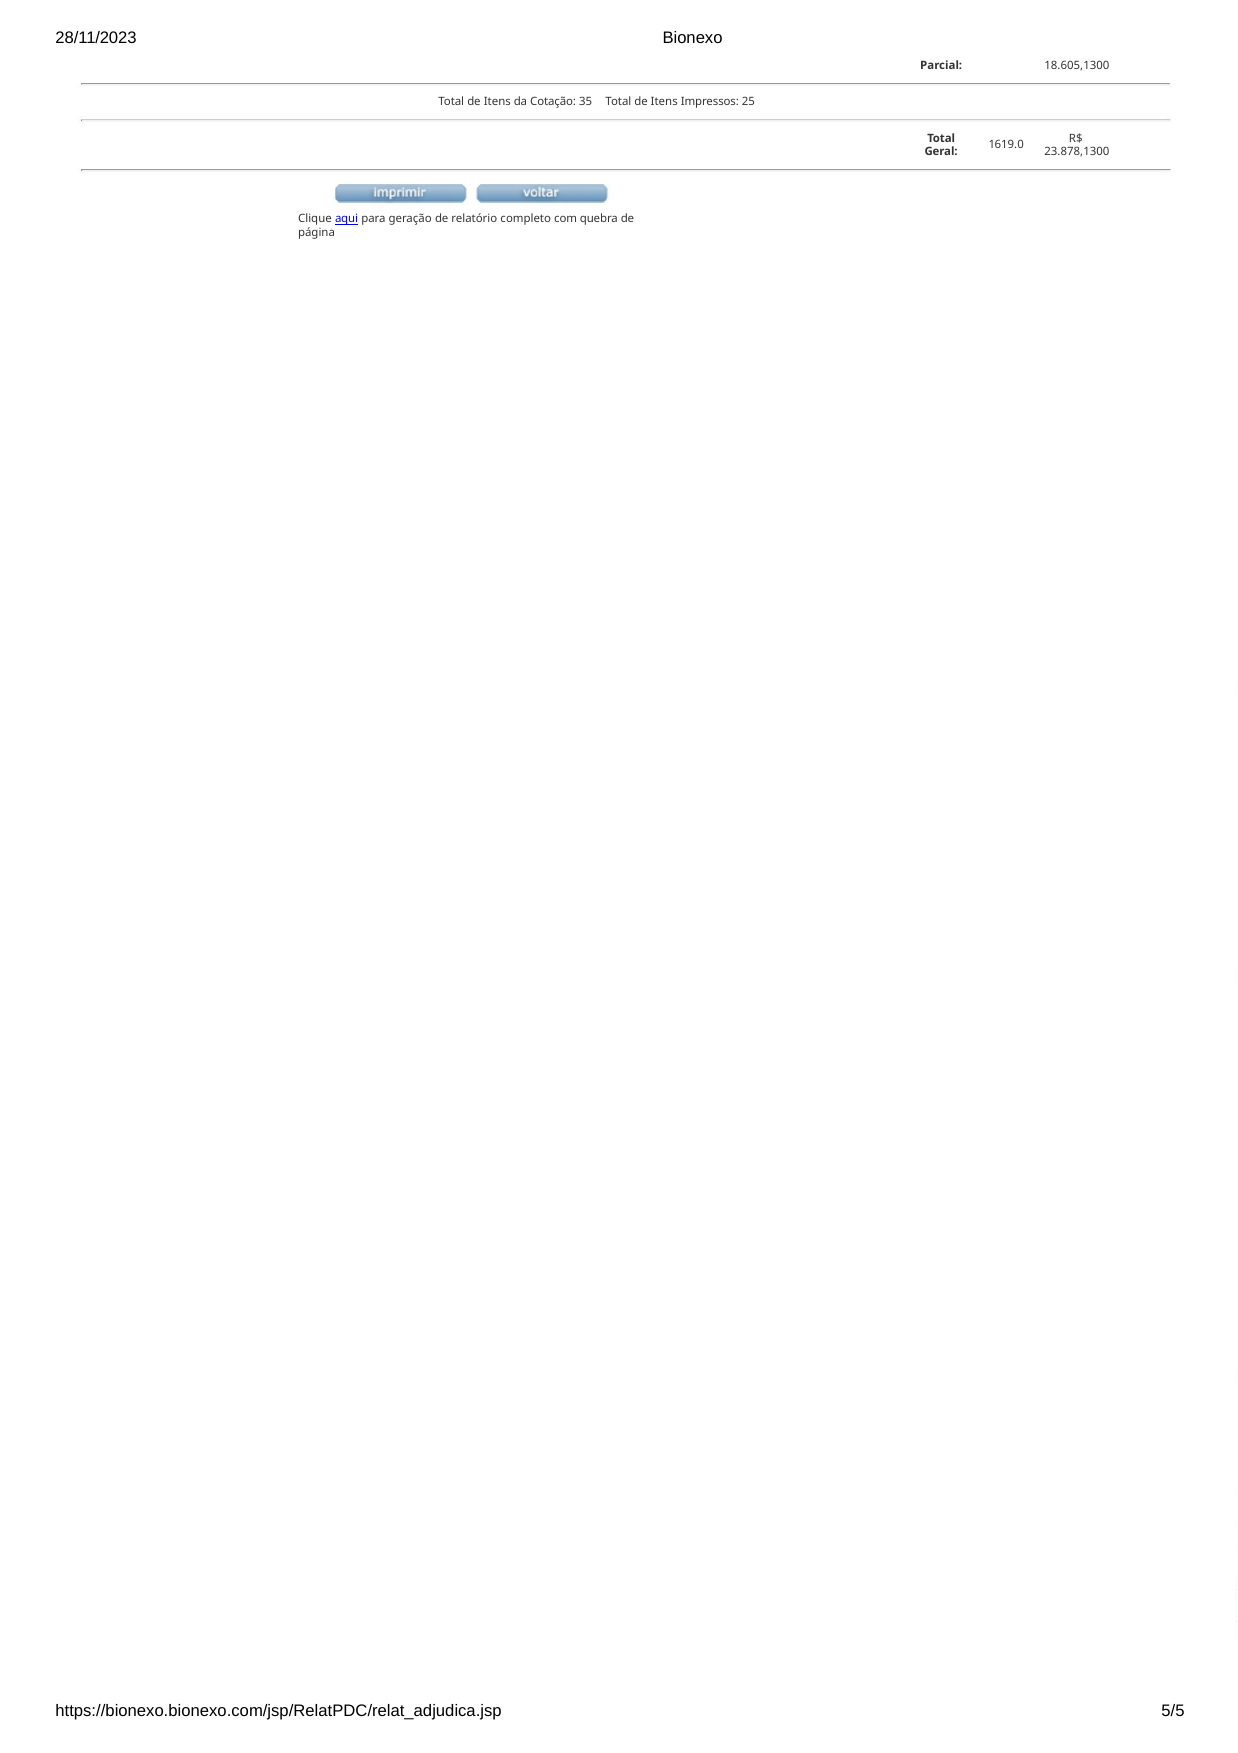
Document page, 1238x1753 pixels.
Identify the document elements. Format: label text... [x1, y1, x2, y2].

text R$ [1069, 131, 1099, 144]
text 5/5 [1161, 1702, 1209, 1720]
picture [0, 0, 1238, 1753]
text 18.605,1300 [1044, 58, 1124, 72]
text 23.878,1300 [1044, 144, 1124, 158]
text Bionexo [662, 29, 747, 47]
text Parcial: [920, 58, 980, 72]
text Total de Itens Impressos: 25 [605, 94, 772, 108]
text 8/11/2023 [64, 29, 163, 47]
text Total [927, 131, 976, 145]
text Clique aqui para geração de relatório completo com quebra de página [298, 211, 673, 239]
text Geral: [924, 145, 976, 158]
text https://bionexo.bionexo.com/jsp/RelatPDC/relat_adjudica.jsp [55, 1702, 527, 1720]
text Total de Itens da Cotação: 35 [438, 94, 605, 108]
text 619.0 [994, 137, 1040, 151]
